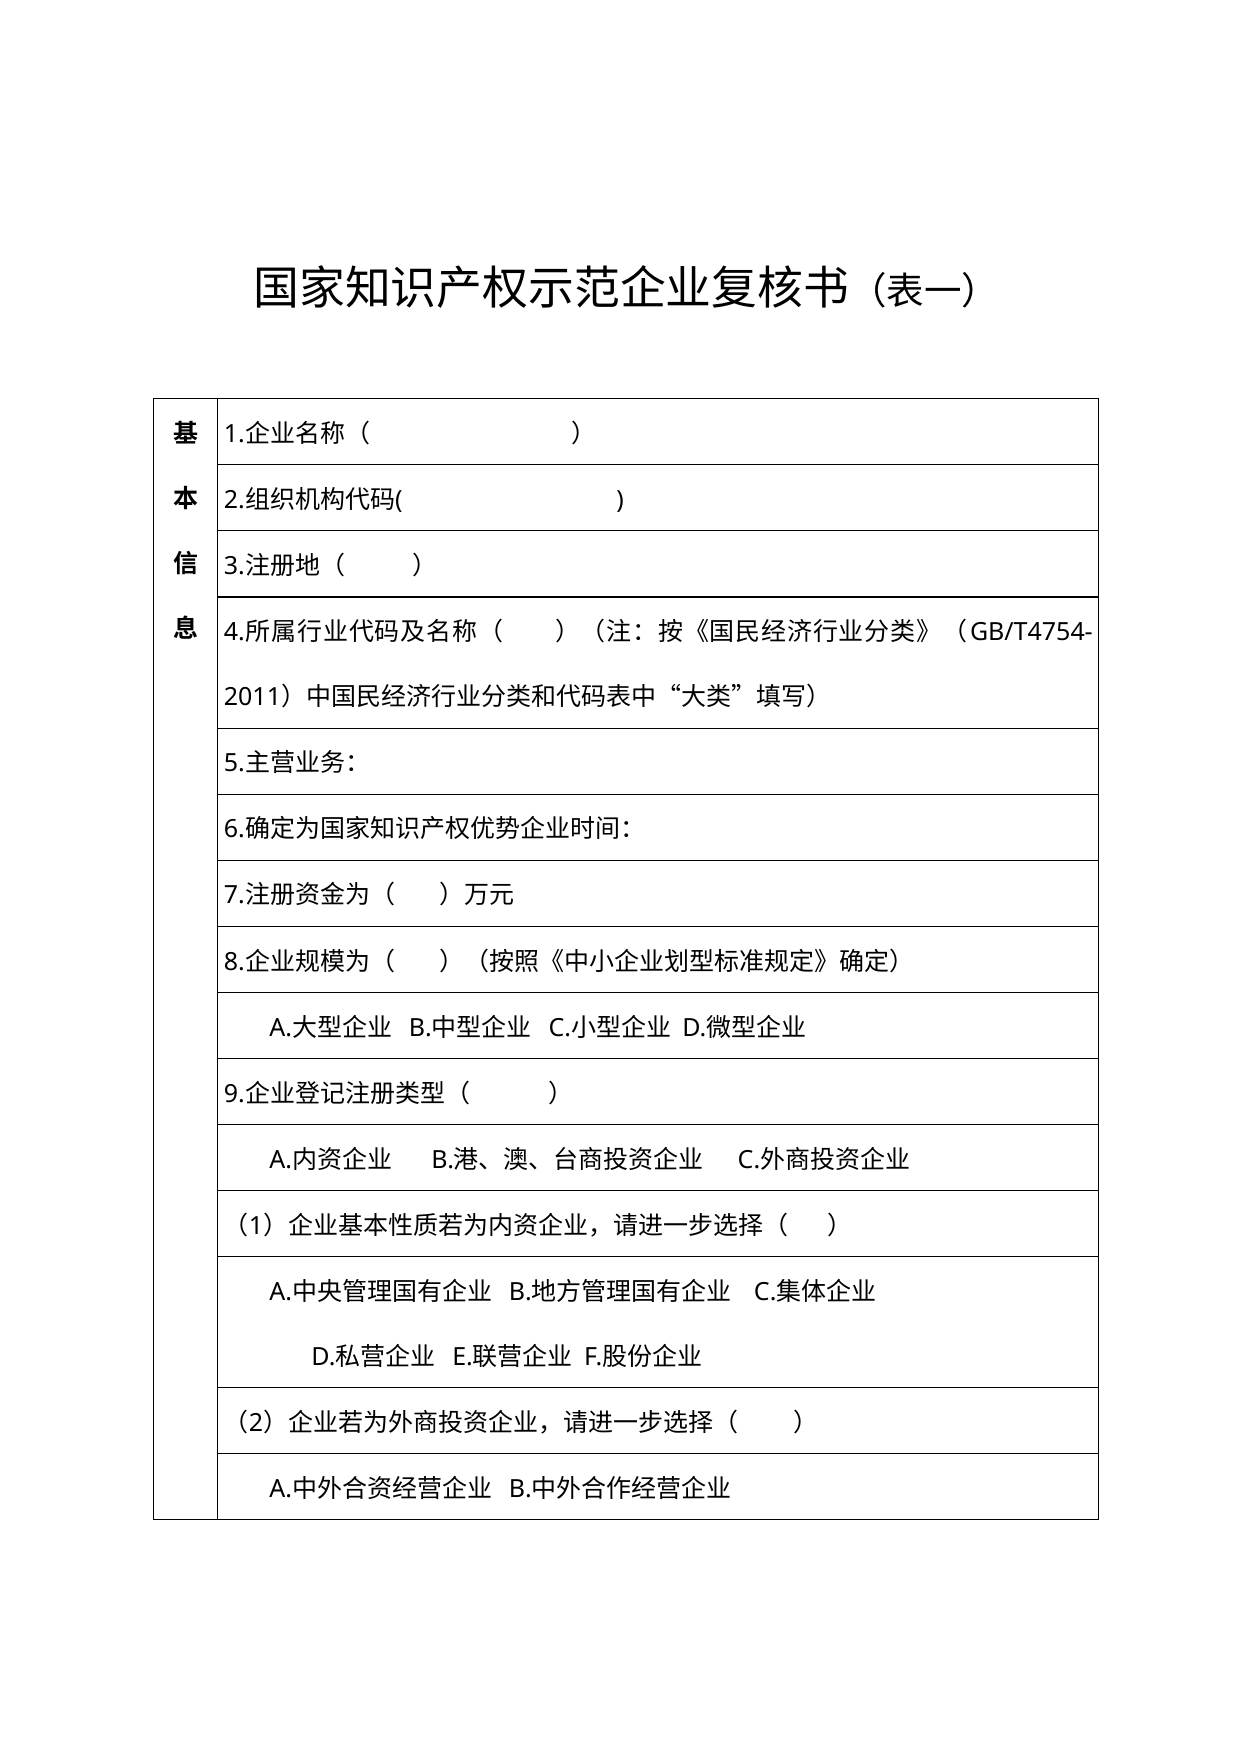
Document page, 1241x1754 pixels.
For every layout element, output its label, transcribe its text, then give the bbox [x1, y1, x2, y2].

table_header 1.企业名称（ ） [218, 399, 1098, 464]
table_cell 8.企业规模为（ ）（按照《中小企业划型标准规定》确定） [218, 927, 1098, 992]
table_cell （1）企业基本性质若为内资企业，请进一步选择（ ） [218, 1191, 1098, 1256]
table_cell A.大型企业 B.中型企业 C.小型企业 D.微型企业 [218, 993, 1098, 1058]
table_cell A.中央管理国有企业 B.地方管理国有企业 C.集体企业 D.私营企业 E.联营企业 F.股份企业 [218, 1257, 1098, 1387]
table_cell （2）企业若为外商投资企业，请进一步选择（ ） [218, 1388, 1098, 1453]
table_cell 2.组织机构代码( ) [218, 465, 1098, 530]
table_cell 5.主营业务： [218, 729, 1098, 793]
table_cell 6.确定为国家知识产权优势企业时间： [218, 795, 1098, 859]
table_cell 4.所属行业代码及名称（ ）（注：按《国民经济行业分类》（GB/T4754-2011）中国民经济行业分类和代码表中“大类”填写） [218, 598, 1098, 727]
table_cell 3.注册地（ ） [218, 531, 1098, 596]
table_cell 7.注册资金为（ ）万元 [218, 861, 1098, 926]
table_cell 9.企业登记注册类型（ ） [218, 1059, 1098, 1124]
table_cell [218, 1454, 1098, 1519]
table_cell A.内资企业 B.港、澳、台商投资企业 C.外商投资企业 [218, 1125, 1098, 1190]
table_header 基 本 信 息 [154, 399, 217, 1519]
text 国家知识产权示范企业复核书（表一） [165, 236, 1087, 333]
